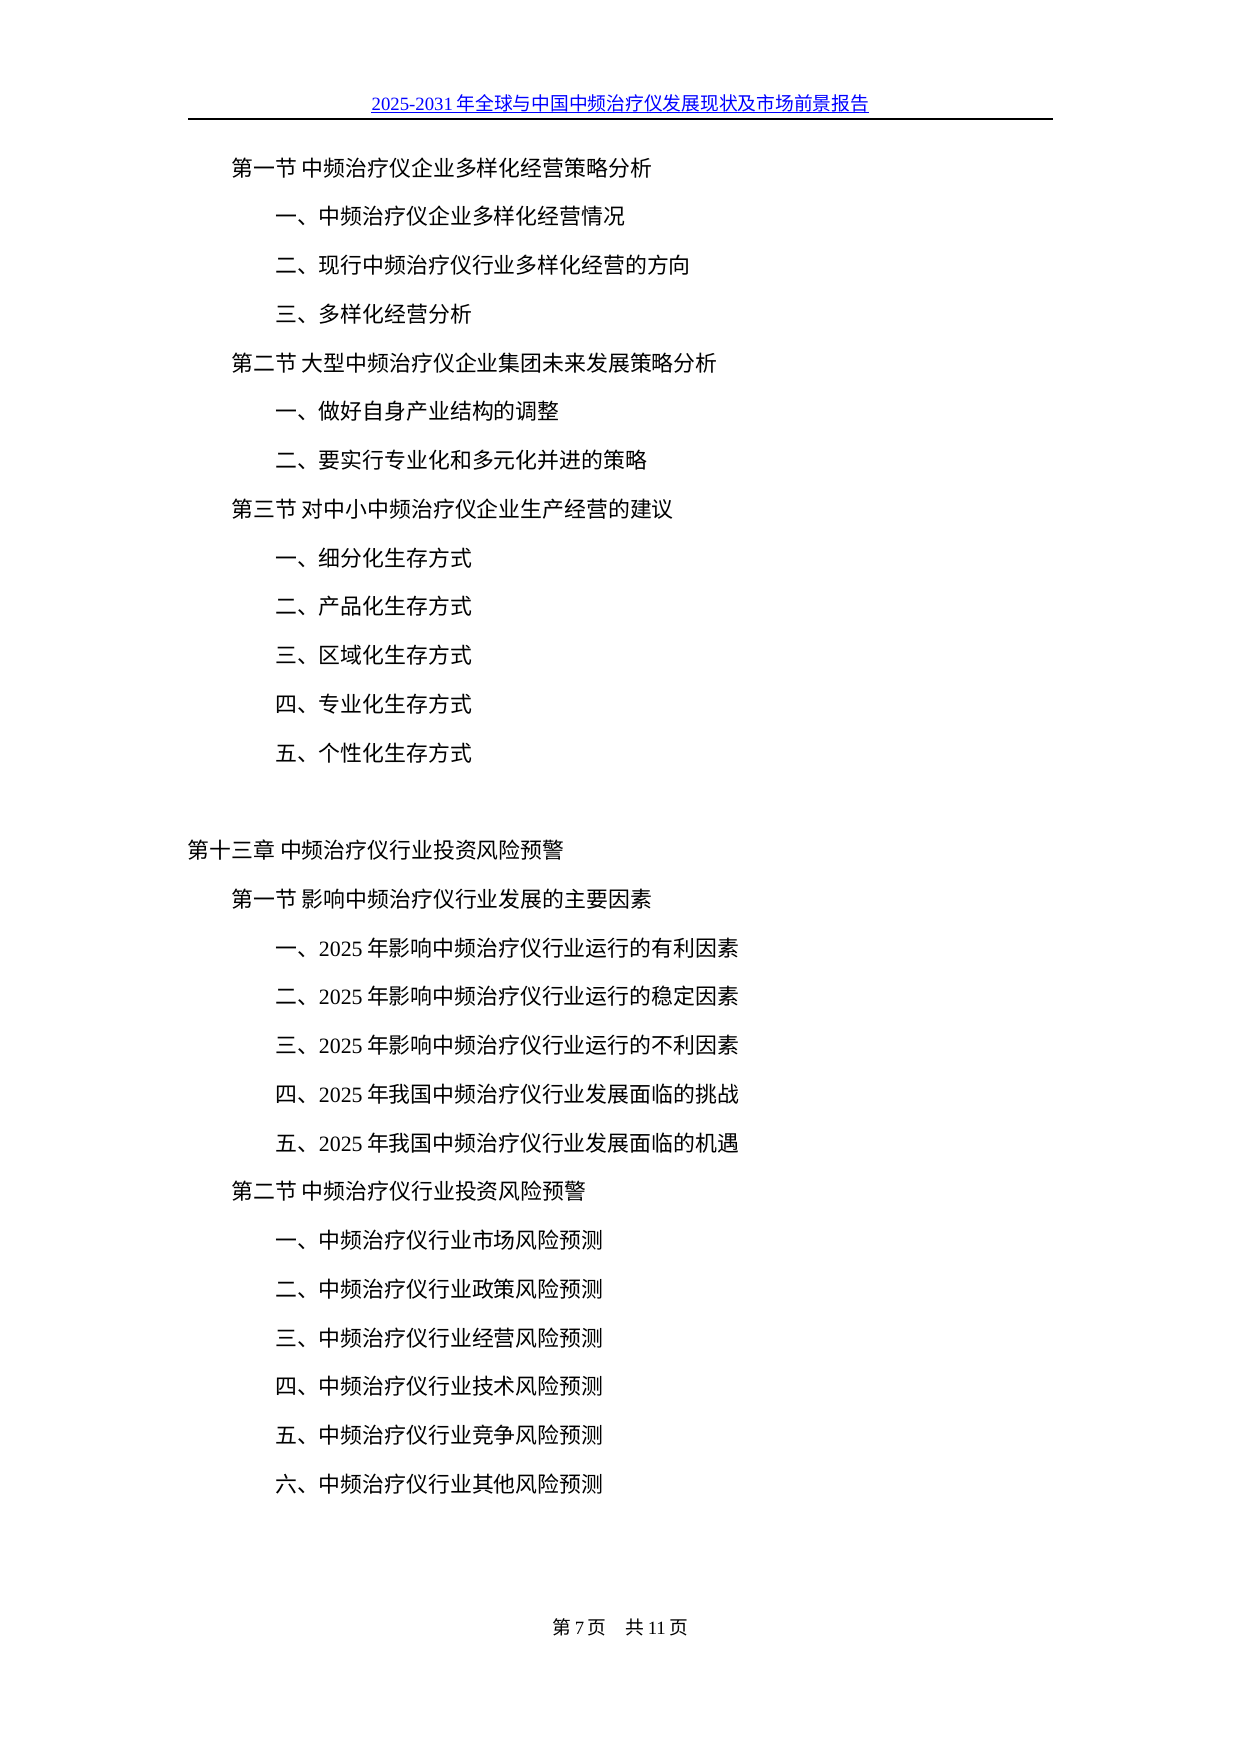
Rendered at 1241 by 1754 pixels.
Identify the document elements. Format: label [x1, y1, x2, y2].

text [187, 150, 1053, 1499]
